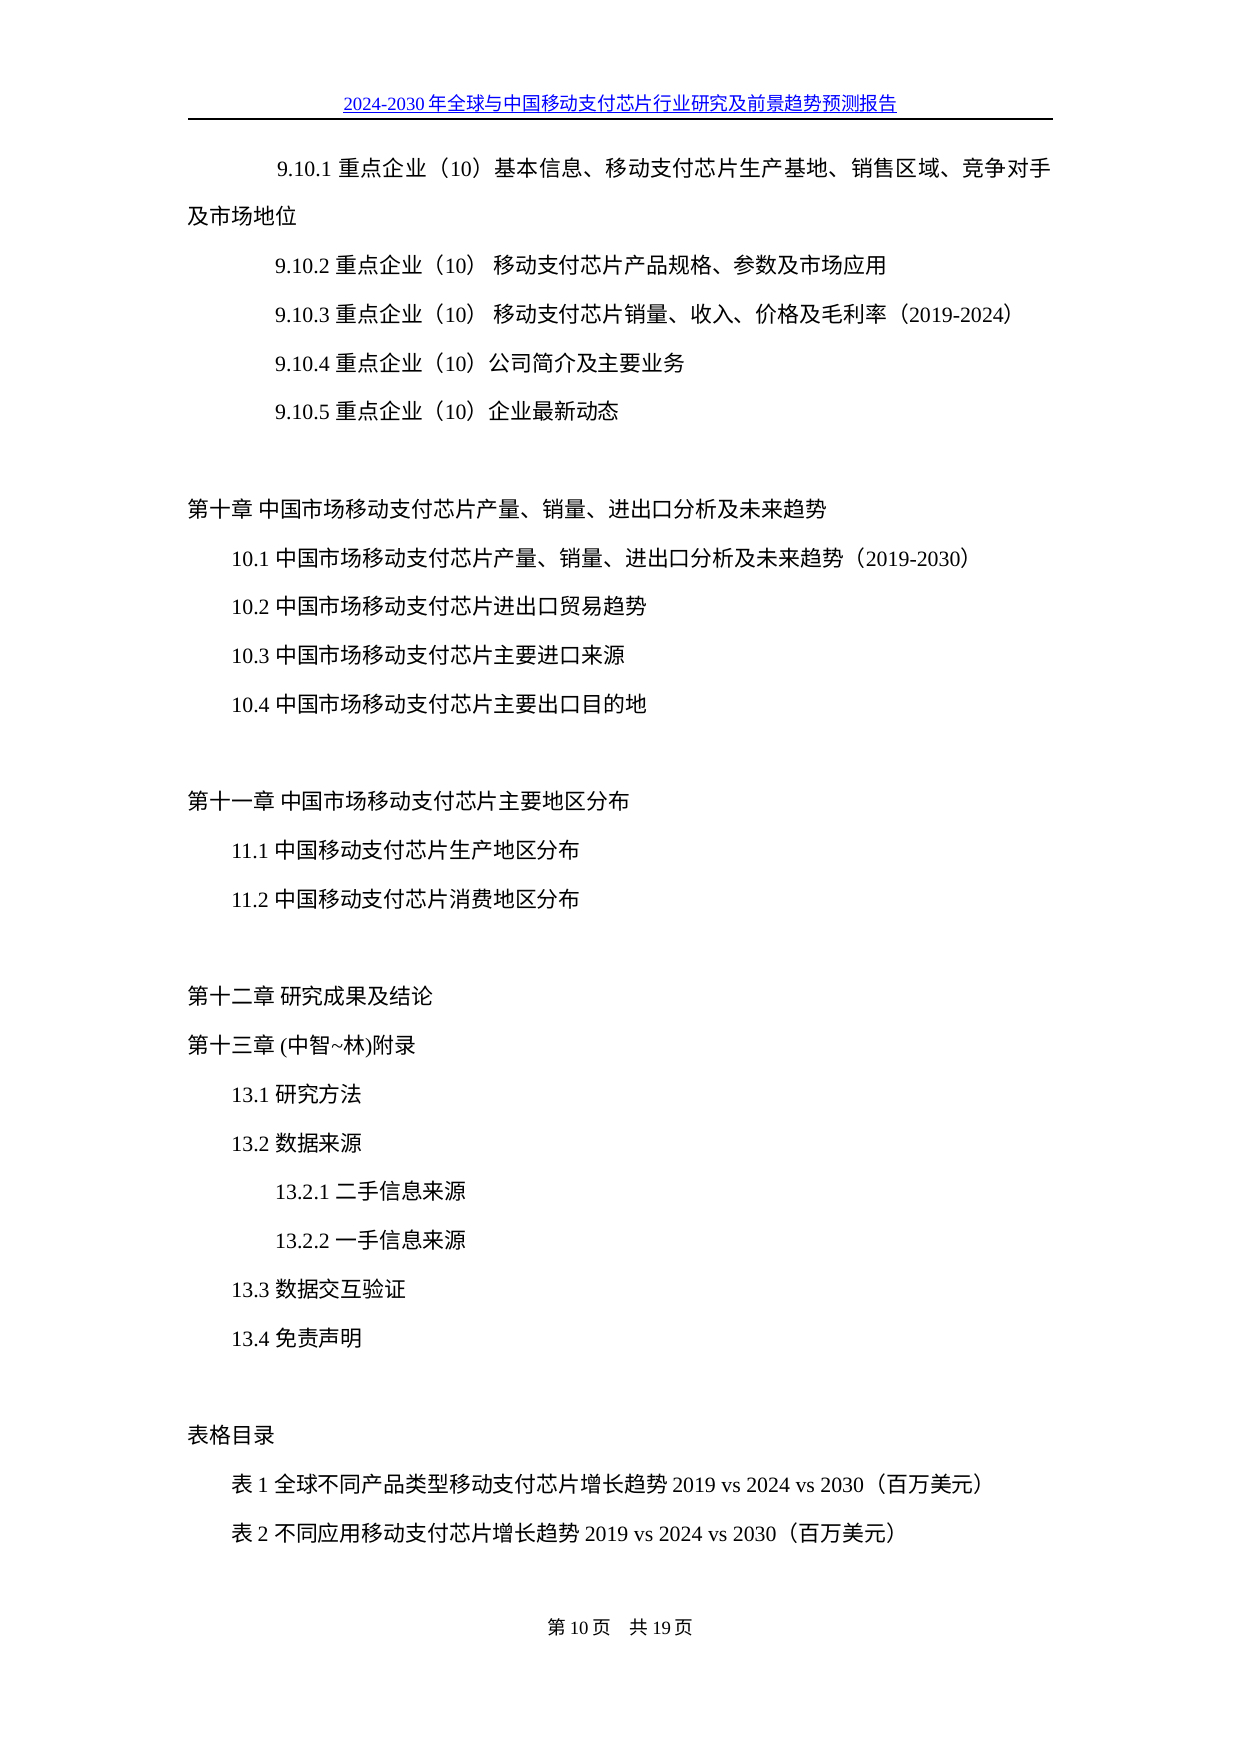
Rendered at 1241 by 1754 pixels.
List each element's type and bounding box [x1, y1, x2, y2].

text [187, 150, 1053, 1548]
